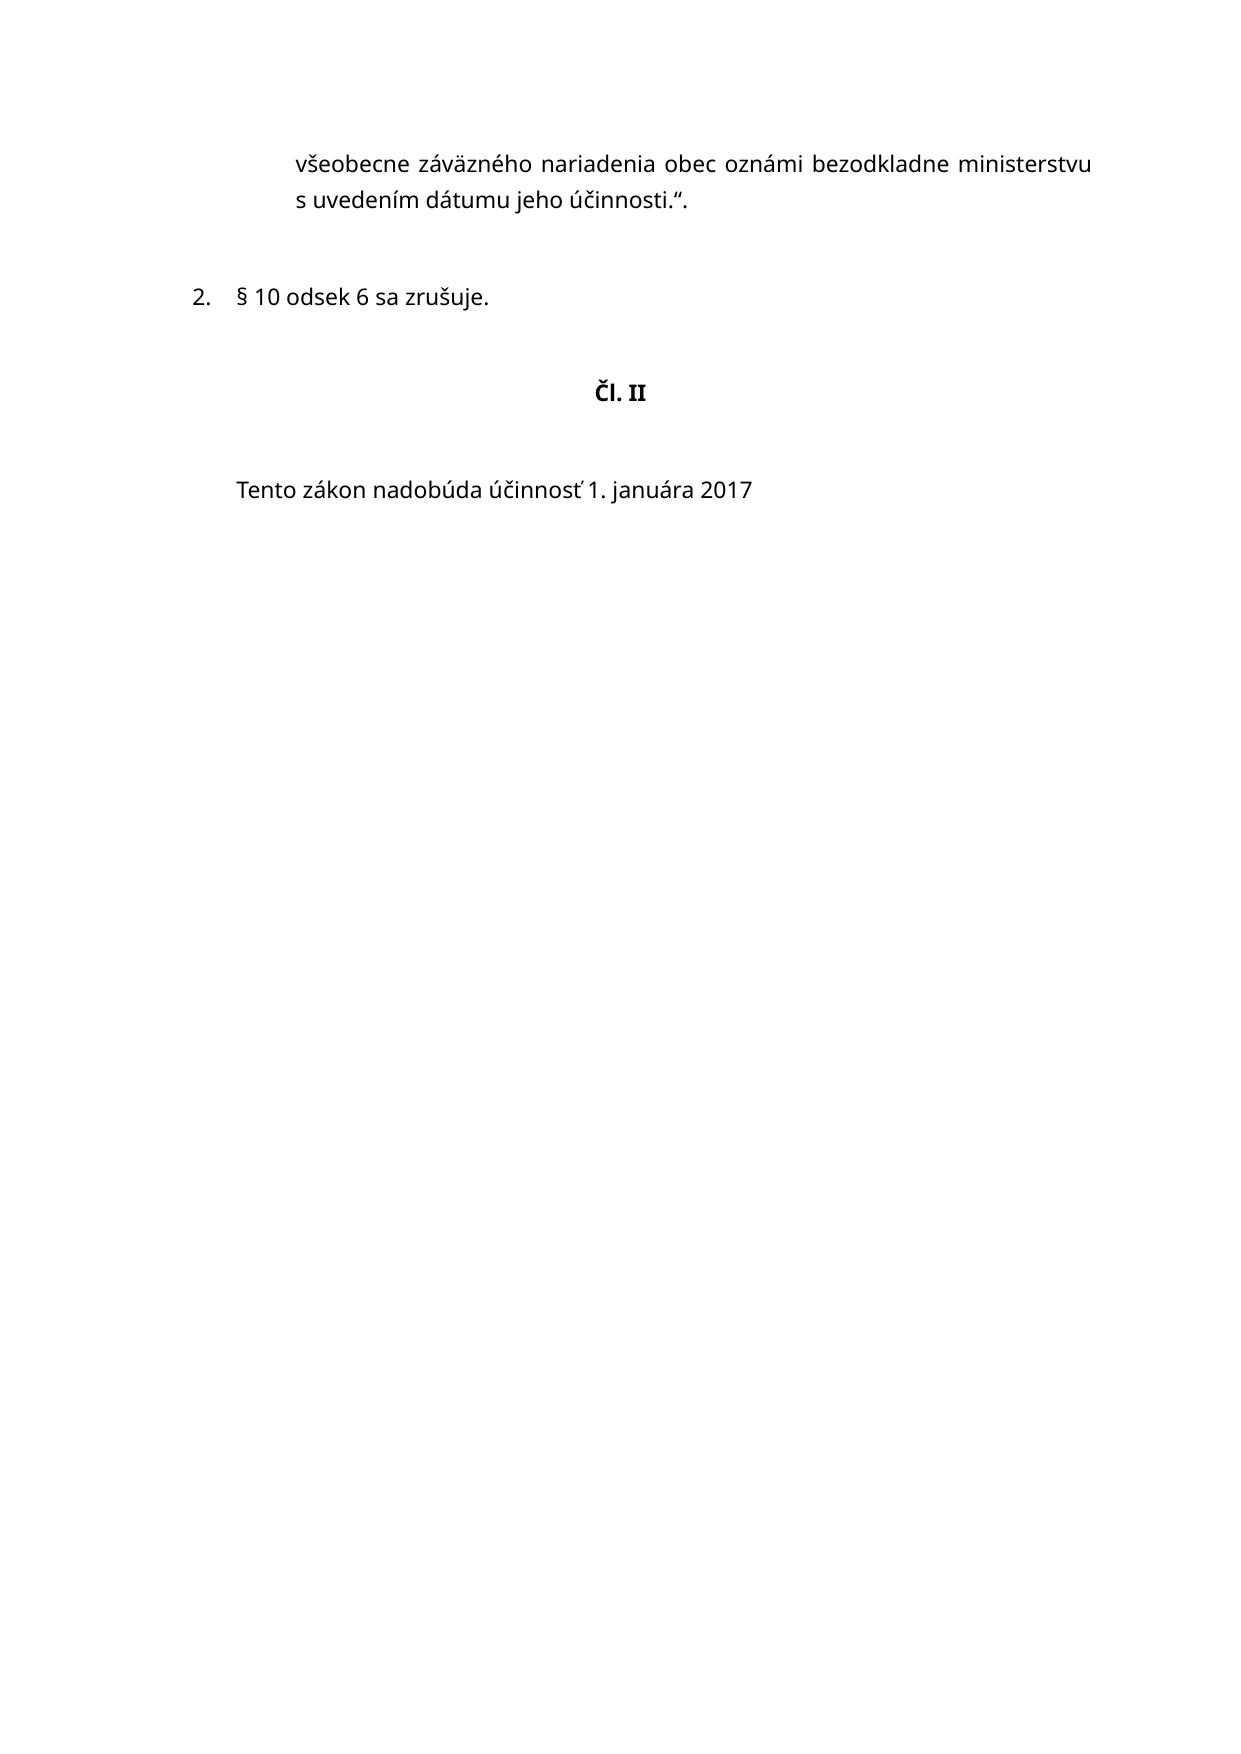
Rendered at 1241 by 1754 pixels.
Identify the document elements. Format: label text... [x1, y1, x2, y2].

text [237, 148, 1093, 215]
text Tento zákon nadobúda účinnosť 1. januára 2017 [148, 474, 1093, 505]
text Čl. II [148, 377, 1093, 408]
list § 10 odsek 6 sa zrušuje. [192, 280, 1093, 312]
